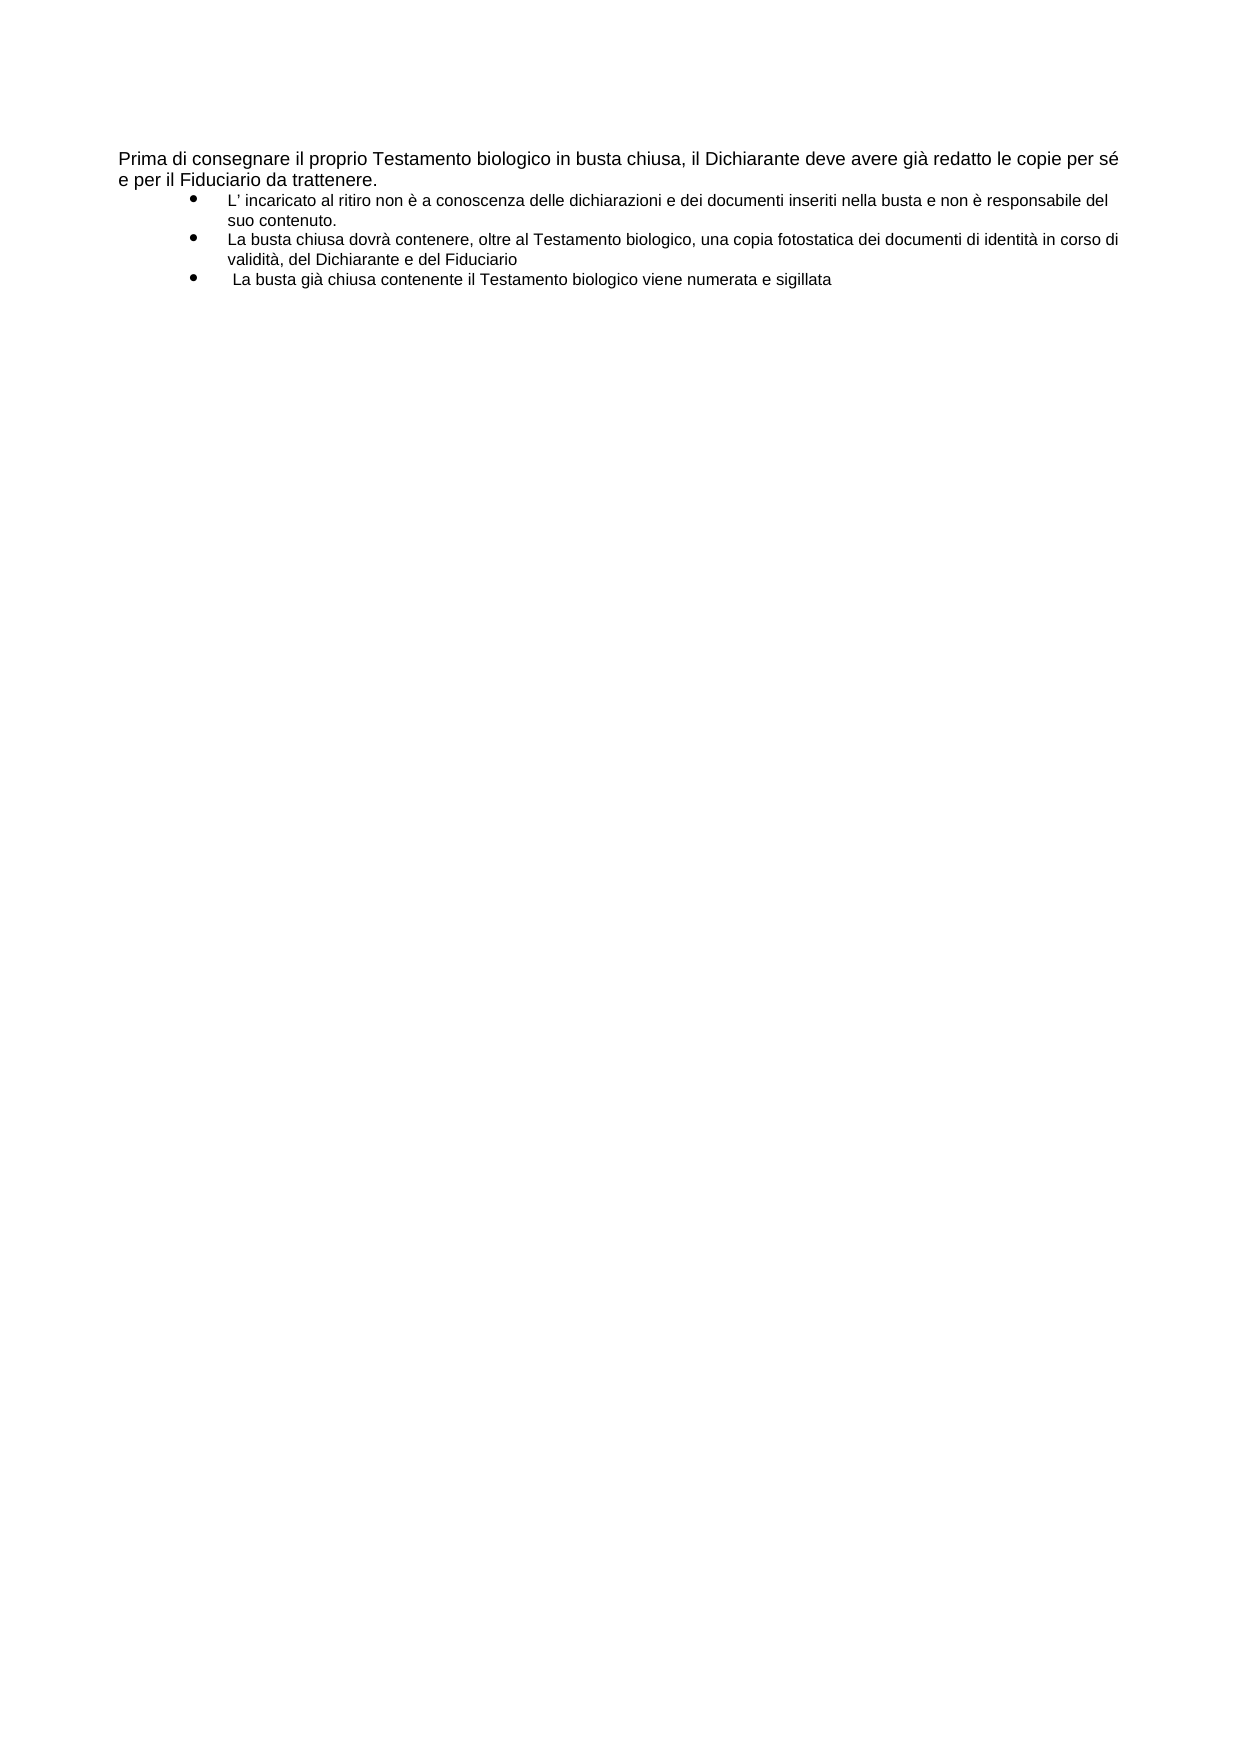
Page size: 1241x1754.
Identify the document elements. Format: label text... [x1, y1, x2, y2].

list L’ incaricato al ritiro non è a conoscenza delle dichiarazioni e dei documenti inseriti nella busta e non è responsabile del suo contenuto. [190, 191, 1122, 230]
list La busta già chiusa contenente il Testamento biologico viene numerata e sigillata [190, 269, 1122, 289]
text Prima di consegnare il proprio Testamento biologico in busta chiusa, il Dichiarante deve avere già redatto le copie per sé e per il Fiduciario da trattenere. [118, 148, 1122, 191]
list La busta chiusa dovrà contenere, oltre al Testamento biologico, una copia fotostatica dei documenti di identità in corso di validità, del Dichiarante e del Fiduciario [190, 230, 1122, 269]
